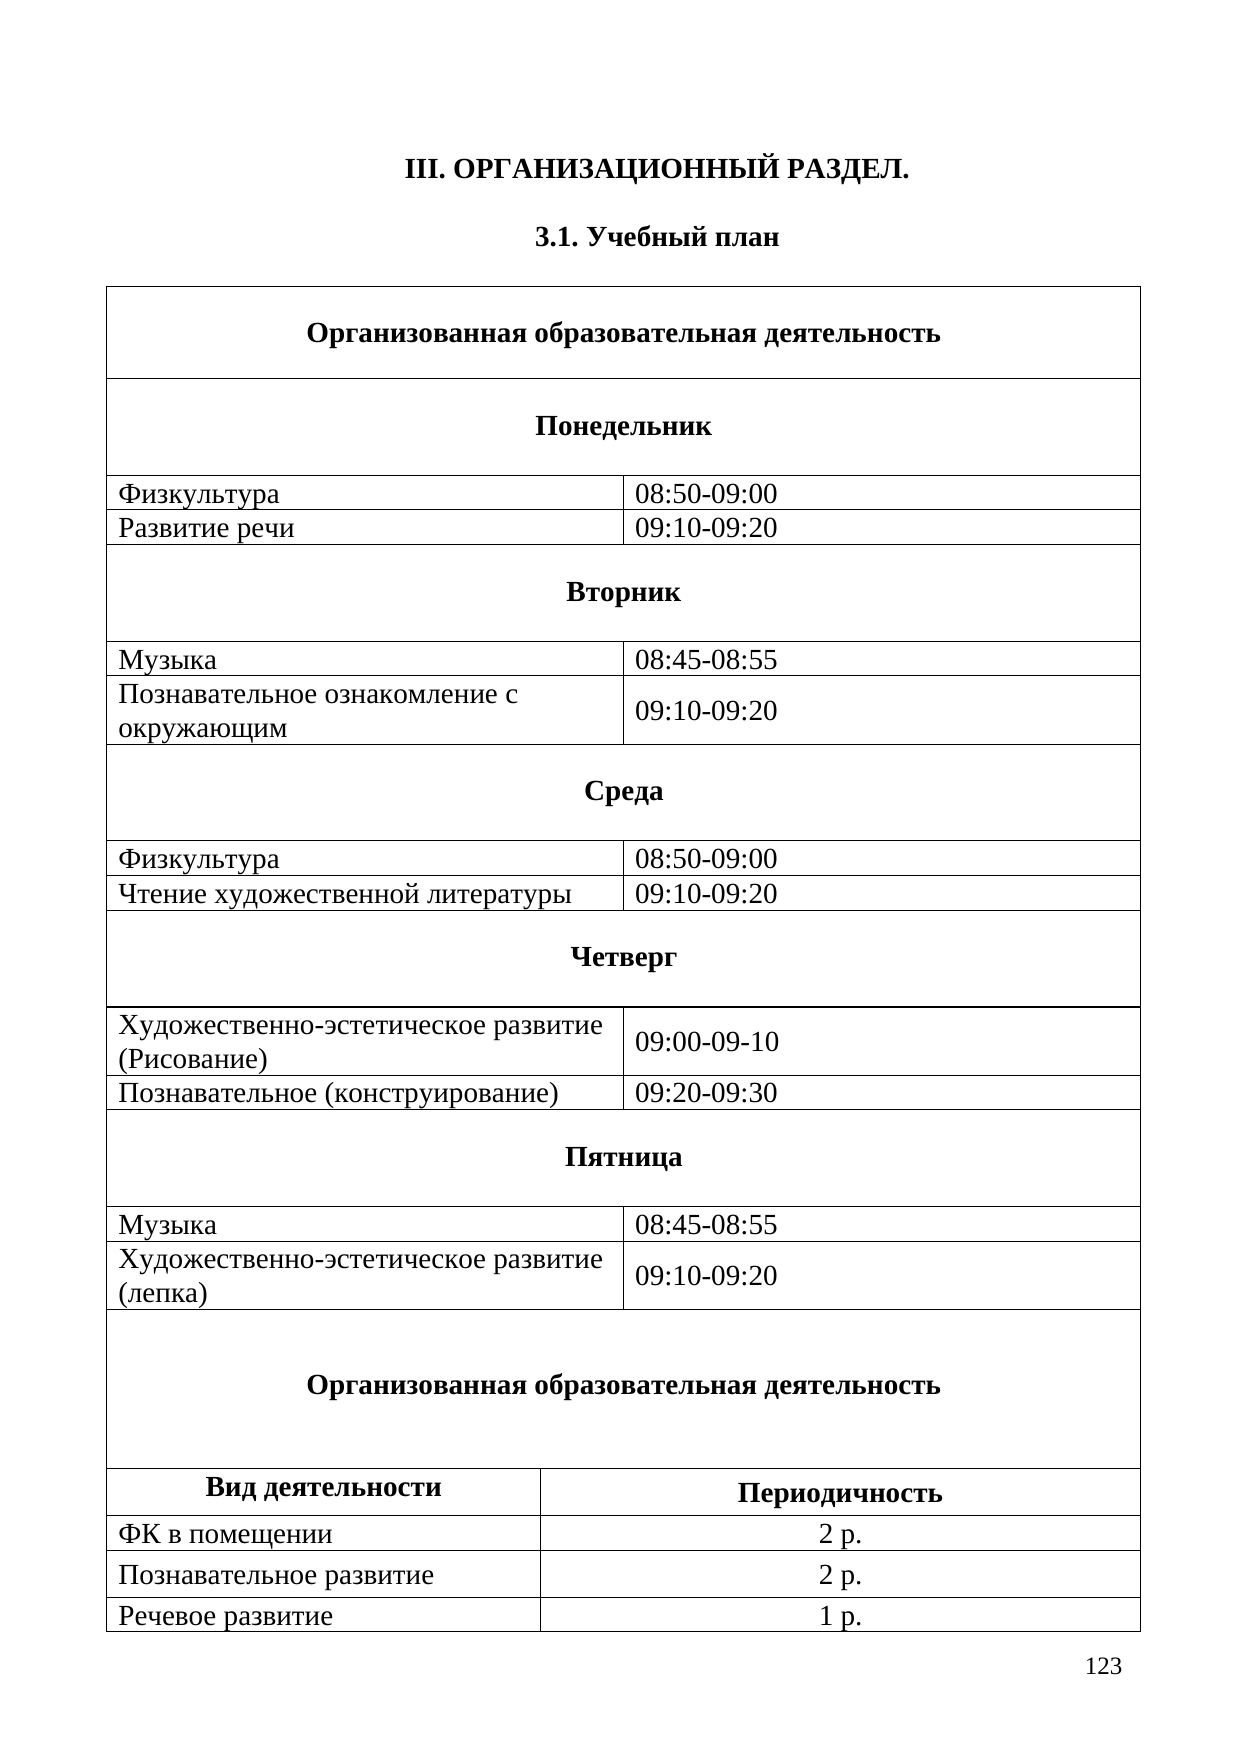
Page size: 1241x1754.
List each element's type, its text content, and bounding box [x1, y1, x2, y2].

table_cell 09:10-09:20 [624, 1242, 1140, 1309]
table_cell Чтение художественной литературы [107, 876, 623, 909]
table_cell Вид деятельности [107, 1469, 540, 1515]
table_header Организованная образовательная деятельность [107, 287, 1140, 378]
table_cell 09:10-09:20 [624, 510, 1140, 544]
table_cell Организованная образовательная деятельность [107, 1310, 1140, 1468]
table_cell 09:10-09:20 [624, 676, 1140, 743]
table_cell 2 р. [541, 1551, 1140, 1597]
table_cell Пятница [107, 1110, 1140, 1206]
table_cell Художественно-эстетическое развитие (Рисование) [107, 1008, 623, 1074]
table_cell Среда [107, 745, 1140, 840]
table_cell 09:00-09-10 [624, 1008, 1140, 1074]
table_cell ФК в помещении [107, 1516, 540, 1549]
table_cell Вторник [107, 545, 1140, 641]
table_cell Физкультура [107, 476, 623, 509]
text III. ОРГАНИЗАЦИОННЫЙ РАЗДЕЛ. [118, 152, 1122, 185]
table_cell Художественно-эстетическое развитие (лепка) [107, 1242, 623, 1309]
table_cell Физкультура [107, 841, 623, 875]
table_cell 08:45-08:55 [624, 1207, 1140, 1241]
table_cell Познавательное развитие [107, 1551, 540, 1597]
table_cell 08:50-09:00 [624, 476, 1140, 509]
table_cell Музыка [107, 642, 623, 675]
table_cell Четверг [107, 911, 1140, 1006]
table_cell Музыка [107, 1207, 623, 1241]
table_cell 1 р. [541, 1598, 1140, 1631]
table_cell Речевое развитие [107, 1598, 540, 1631]
text 3.1. Учебный план [118, 219, 1122, 252]
table_cell 08:50-09:00 [624, 841, 1140, 875]
table_cell Периодичность [541, 1469, 1140, 1515]
table_cell Развитие речи [107, 510, 623, 544]
table_cell 09:10-09:20 [624, 876, 1140, 909]
table_cell Познавательное ознакомление с окружающим [107, 676, 623, 743]
table_cell 09:20-09:30 [624, 1076, 1140, 1109]
table_cell Понедельник [107, 379, 1140, 475]
table_cell 08:45-08:55 [624, 642, 1140, 675]
table_cell Познавательное (конструирование) [107, 1076, 623, 1109]
table_cell 2 р. [541, 1516, 1140, 1549]
